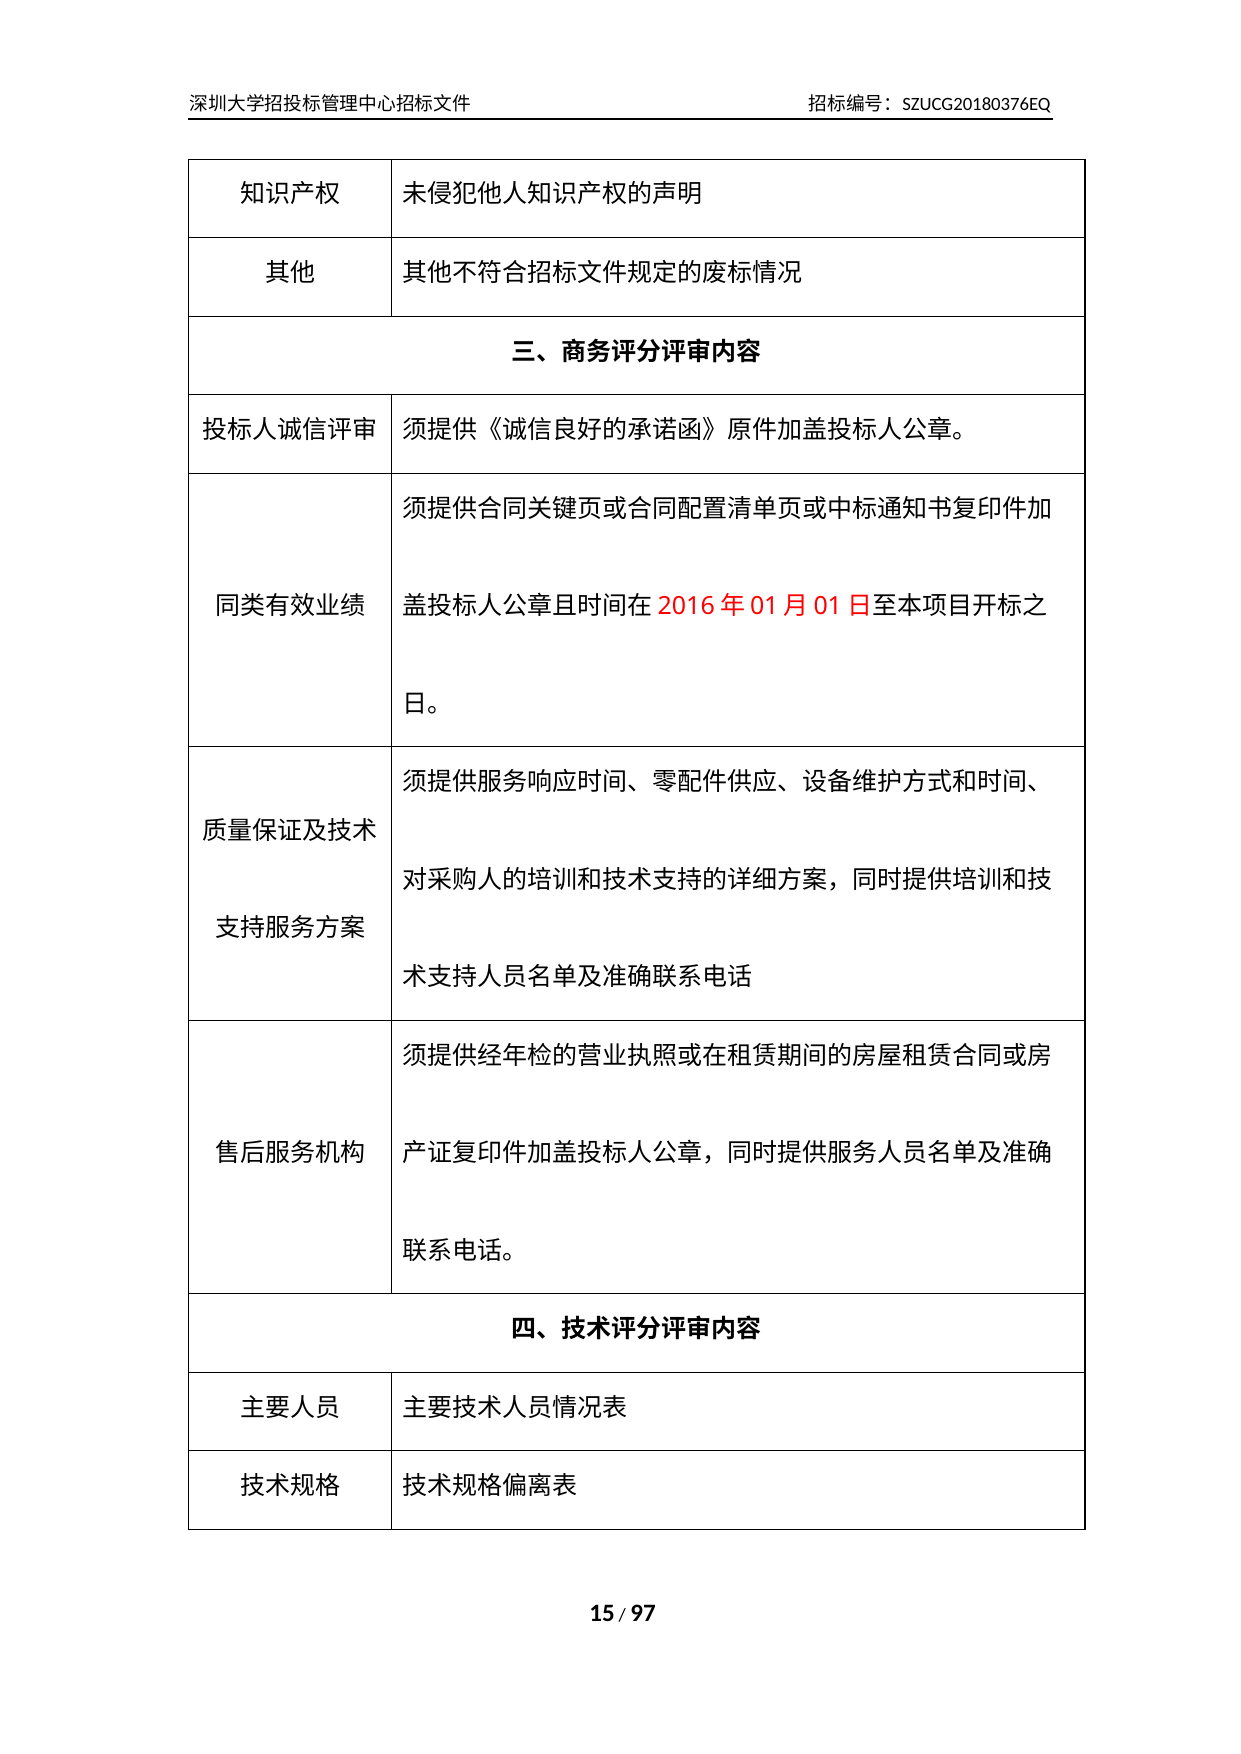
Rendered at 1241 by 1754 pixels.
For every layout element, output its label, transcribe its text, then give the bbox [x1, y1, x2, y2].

table_cell 售后服务机构 [189, 1021, 391, 1293]
table_cell 须提供合同关键页或合同配置清单页或中标通知书复印件加盖投标人公章且时间在2016年01月01日至本项目开标之日。 [392, 474, 1084, 746]
table_cell 主要人员 [189, 1373, 391, 1450]
table_cell 质量保证及技术支持服务方案 [189, 747, 391, 1020]
table_cell 须提供服务响应时间、零配件供应、设备维护方式和时间、对采购人的培训和技术支持的详细方案，同时提供培训和技术支持人员名单及准确联系电话 [392, 747, 1084, 1020]
table_cell 知识产权 [189, 160, 391, 237]
table_cell 三、商务评分评审内容 [189, 317, 1084, 394]
table_cell 须提供《诚信良好的承诺函》原件加盖投标人公章。 [392, 395, 1084, 473]
table_cell 其他 [189, 238, 391, 316]
table_cell 其他不符合招标文件规定的废标情况 [392, 238, 1084, 316]
table_cell 同类有效业绩 [189, 474, 391, 746]
table_cell 四、技术评分评审内容 [189, 1294, 1084, 1372]
table_cell 技术规格 [189, 1451, 391, 1529]
table_cell 未侵犯他人知识产权的声明 [392, 160, 1084, 237]
table_cell 主要技术人员情况表 [392, 1373, 1084, 1450]
table_cell 须提供经年检的营业执照或在租赁期间的房屋租赁合同或房产证复印件加盖投标人公章，同时提供服务人员名单及准确联系电话。 [392, 1021, 1084, 1293]
table_cell 技术规格偏离表 [392, 1451, 1084, 1529]
table_cell 投标人诚信评审 [189, 395, 391, 473]
